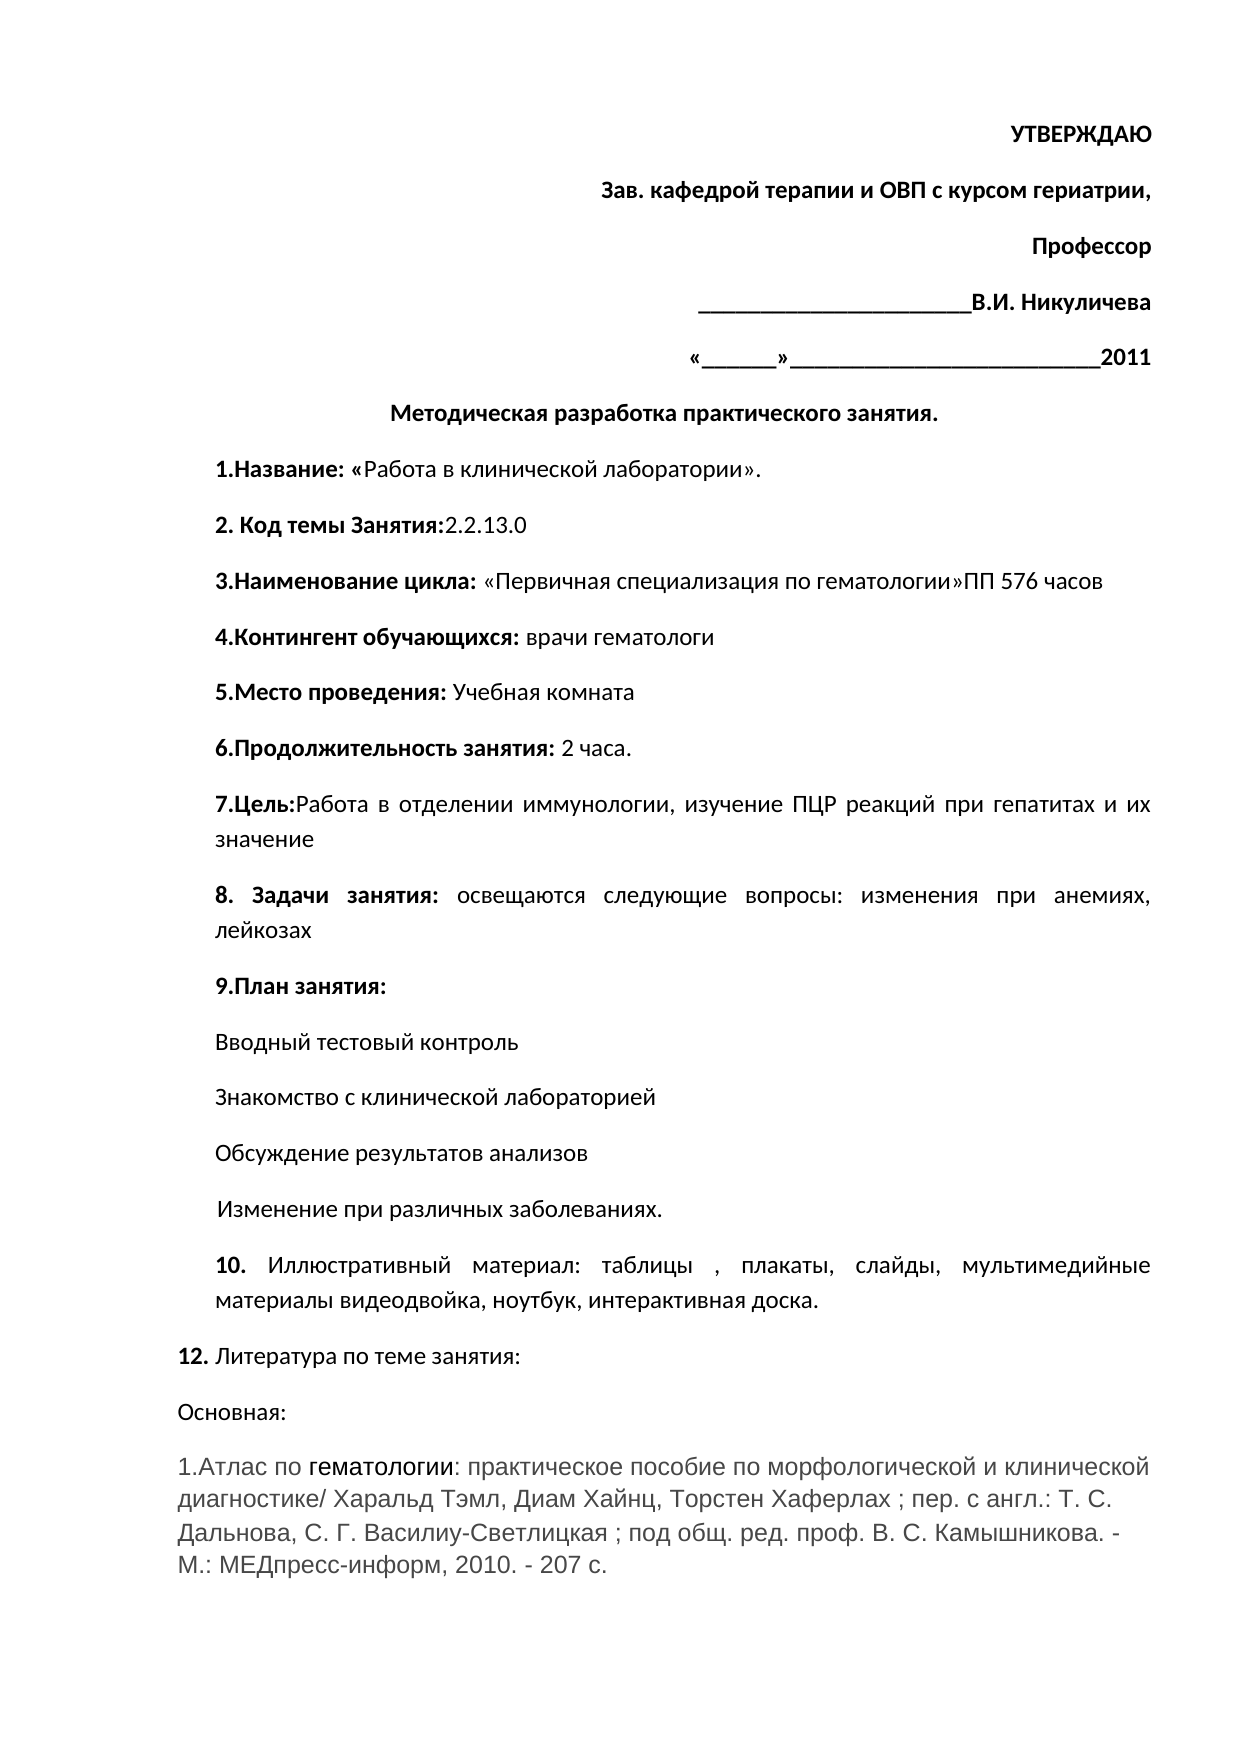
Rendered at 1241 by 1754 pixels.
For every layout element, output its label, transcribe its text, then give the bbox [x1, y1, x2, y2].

text Зав. кафедрой терапии и ОВП с курсом гериатрии, [177, 174, 1152, 204]
text 12. Литература по теме занятия: [177, 1340, 1152, 1370]
text 4.Контингент обучающихся: врачи гематологи [215, 621, 1152, 651]
text 2. Код темы Занятия:2.2.13.0 [215, 509, 1152, 539]
text 1.Название: «Работа в клинической лаборатории». [215, 453, 1152, 484]
text 7.Цель:Работа в отделении иммунологии, изучение ПЦР реакций при гепатитах и их значение [215, 788, 1152, 854]
text УТВЕРЖДАЮ [177, 118, 1152, 149]
text «______»_________________________2011 [177, 341, 1152, 372]
text Вводный тестовый контроль [215, 1026, 1152, 1056]
text Обсуждение результатов анализов [215, 1137, 1152, 1168]
text 3.Наименование цикла: «Первичная специализация по гематологии»ПП 576 часов [215, 565, 1152, 595]
text 6.Продолжительность занятия: 2 часа. [215, 732, 1152, 763]
text 5.Место проведения: Учебная комната [215, 676, 1152, 707]
text Основная: [177, 1396, 1152, 1426]
text Знакомство с клинической лабораторией [215, 1081, 1152, 1112]
text ______________________В.И. Никуличева [177, 286, 1152, 316]
text 1.Атлас по гематологии: практическое пособие по морфологической и клинической диагностике/ Харальд Тэмл, Диам Хайнц, Торстен Хаферлах ; пер. с англ.: Т. С. Дальнова, С. Г. Василиу-Светлицкая ; под общ. ред. проф. В. С. Камышникова. - М.: МЕДпресс-информ, 2010. - 207 с. [177, 1451, 1152, 1579]
text Изменение при различных заболеваниях. [217, 1193, 1152, 1224]
text 10. Иллюстративный материал: таблицы , плакаты, слайды, мультимедийные материалы видеодвойка, ноутбук, интерактивная доска. [215, 1249, 1152, 1314]
text Методическая разработка практического занятия. [177, 397, 1152, 428]
text Профессор [177, 230, 1152, 260]
text 8. Задачи занятия: освещаются следующие вопросы: изменения при анемиях, лейкозах [215, 879, 1152, 944]
text 9.План занятия: [215, 970, 1152, 1000]
